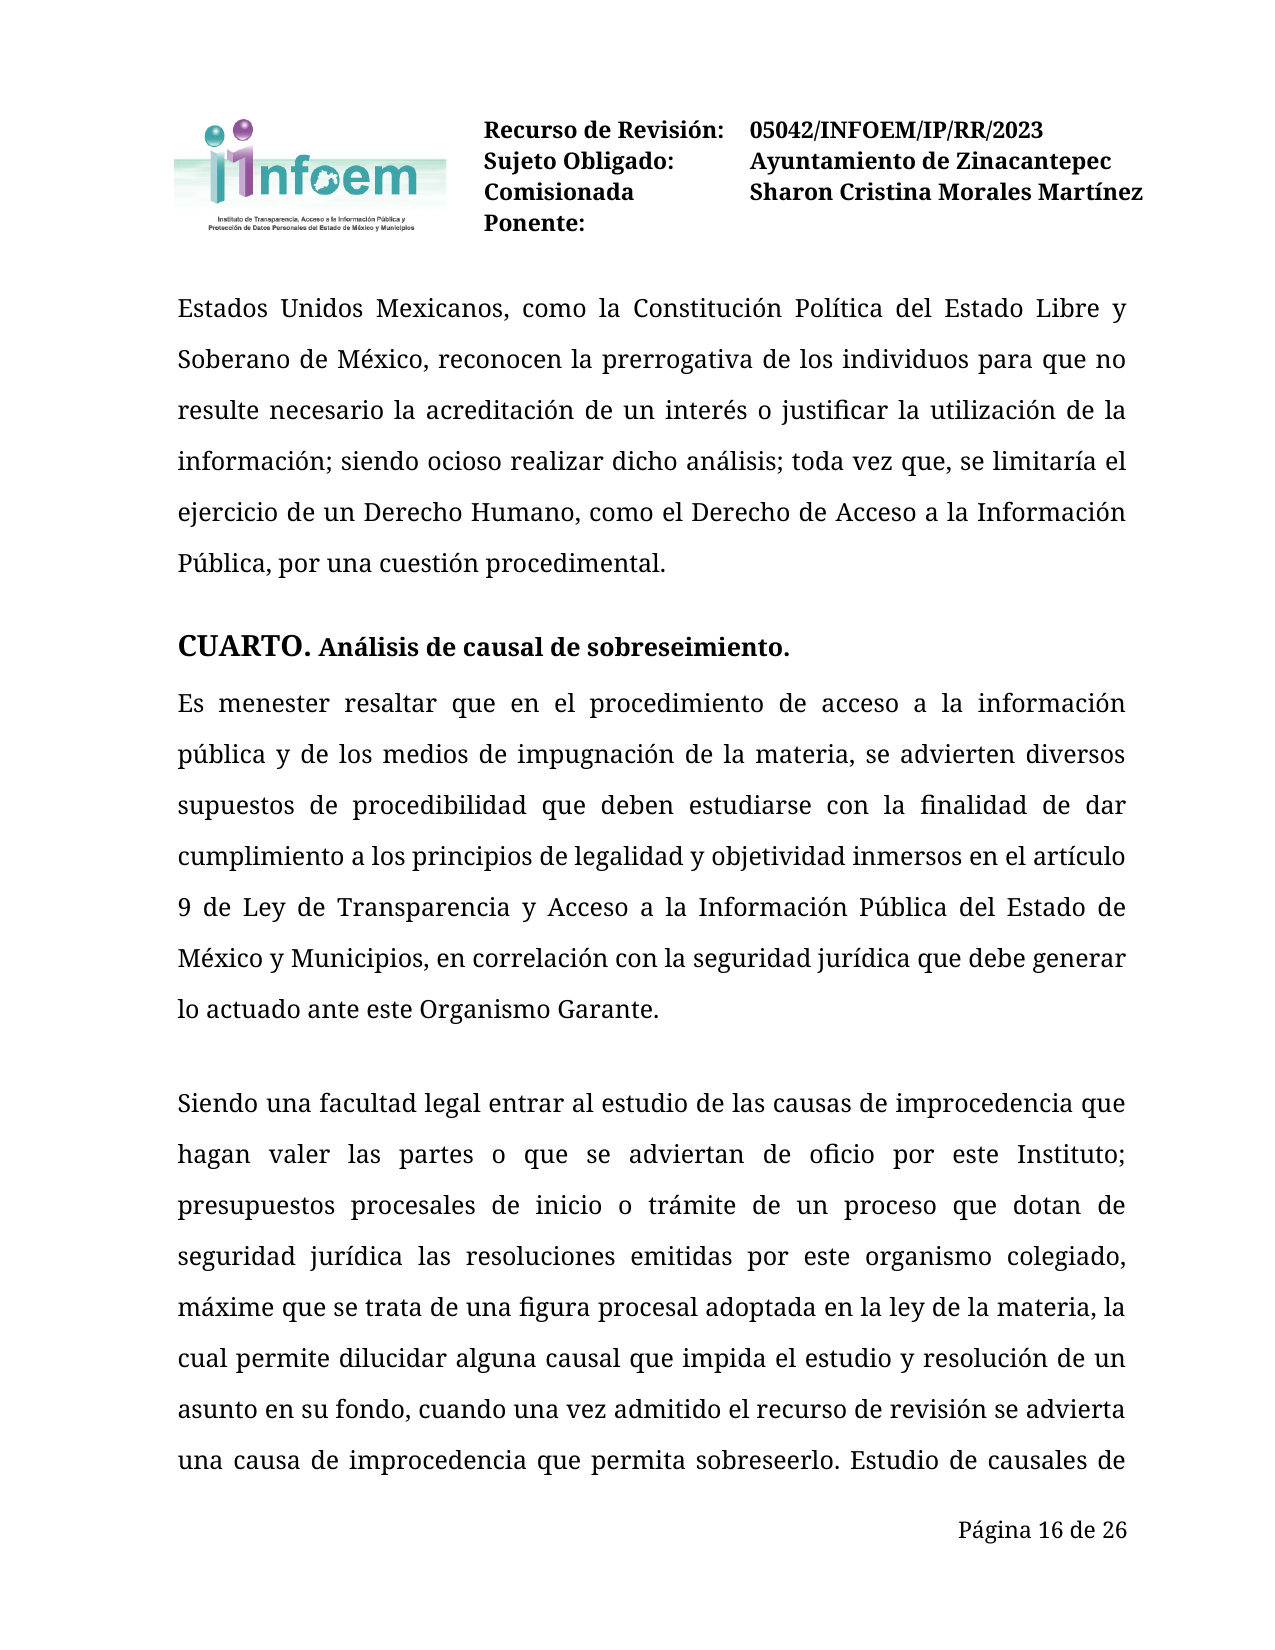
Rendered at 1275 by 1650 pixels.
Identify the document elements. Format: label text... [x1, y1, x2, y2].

picture [173, 113, 447, 251]
text CUARTO. Análisis de causal de sobreseimiento. [177, 626, 1122, 665]
text Es menester resaltar que en el procedimiento de acceso a la información pública y de los medios de impugnación de la materia, se advierten diversos supuestos de procedibilidad que deben estudiarse con la finalidad de dar cumplimiento a los principios de legalidad y objetividad inmersos en el artículo 9 de Ley de Transparencia y Acceso a la Información Pública del Estado de México y Municipios, en correlación con la seguridad jurídica que debe generar lo actuado ante este Organismo Garante. [177, 685, 1127, 1026]
